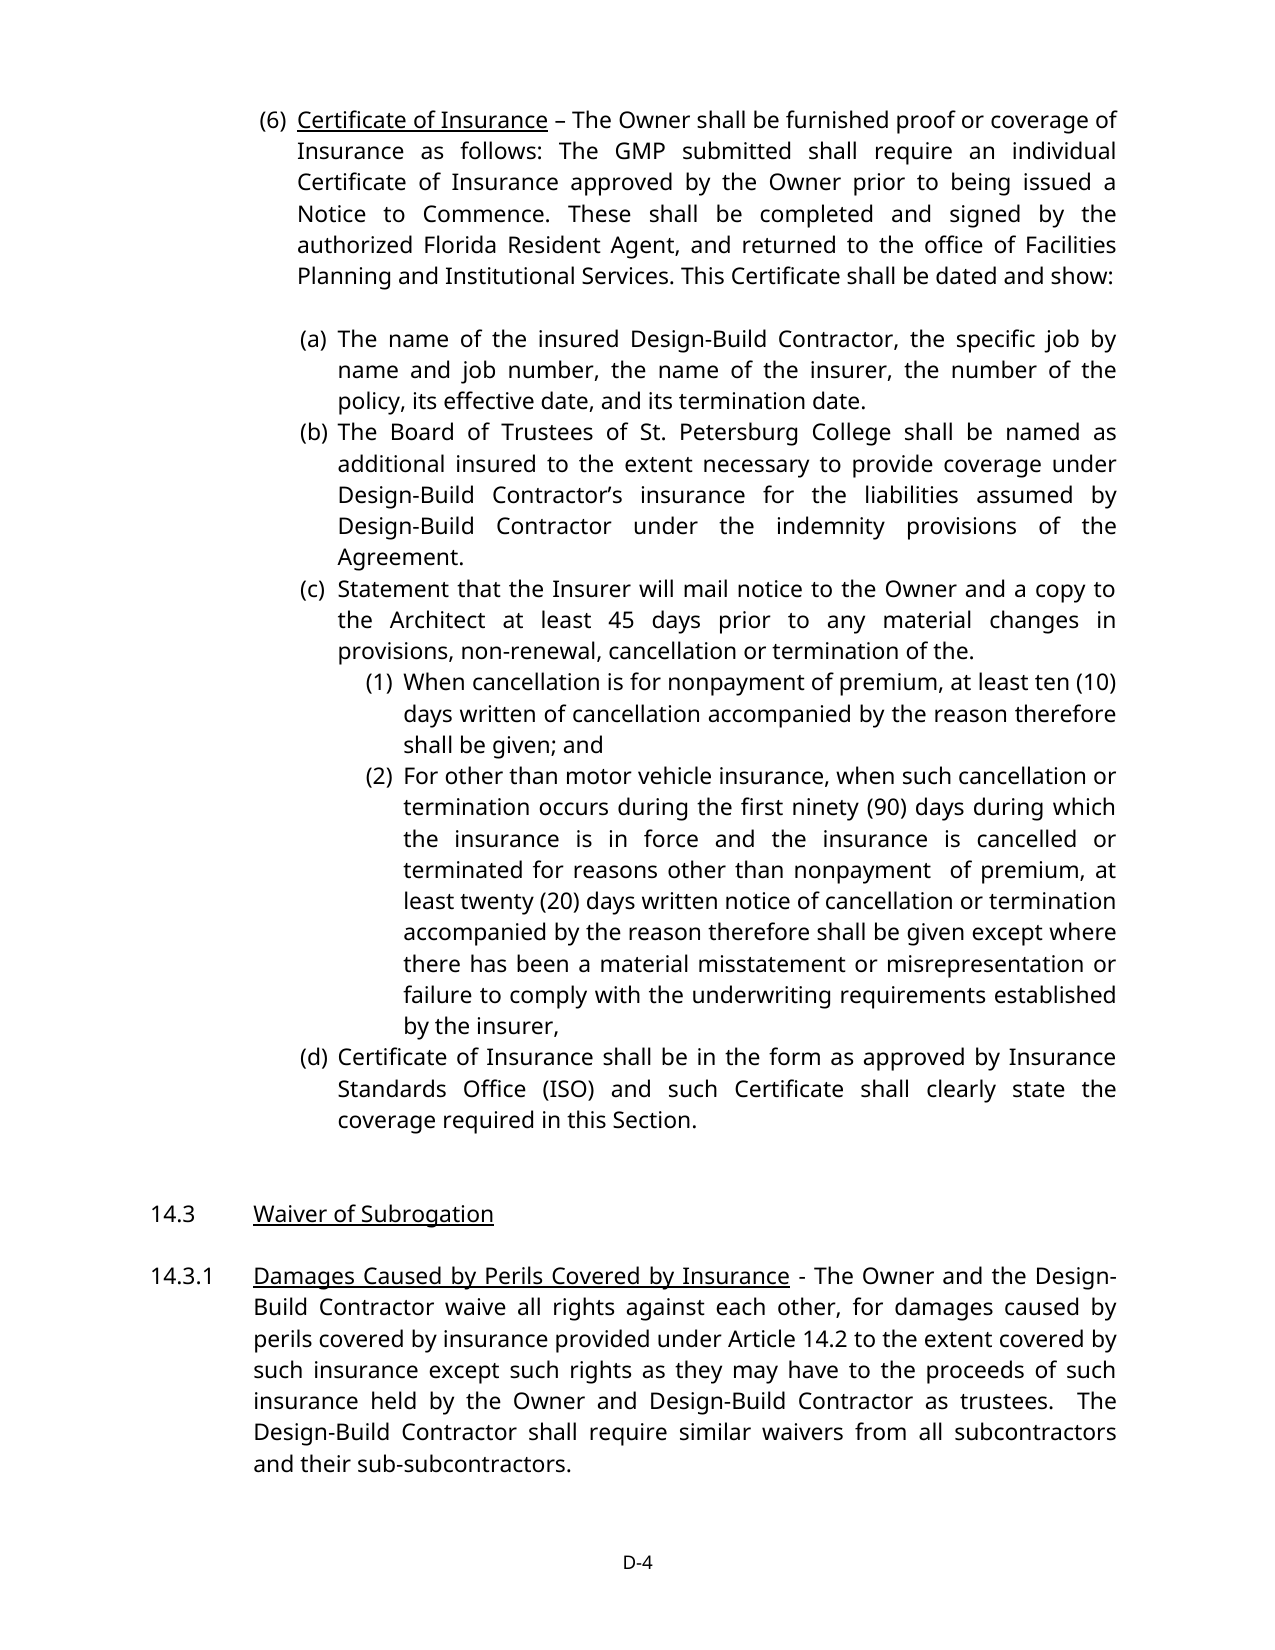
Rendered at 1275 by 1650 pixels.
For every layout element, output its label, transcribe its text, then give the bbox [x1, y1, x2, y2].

list When cancellation is for nonpayment of premium, at least ten (10) days written of cancellation accompanied by the reason therefore shall be given; and [366, 666, 1117, 760]
text 14.3.1 Damages Caused by Perils Covered by Insurance - The Owner and the Design-Build Contractor waive all rights against each other, for damages caused by perils covered by insurance provided under Article 14.2 to the extent covered by such insurance except such rights as they may have to the proceeds of such insurance held by the Owner and Design-Build Contractor as trustees. The Design-Build Contractor shall require similar waivers from all subcontractors and their sub-subcontractors. [150, 1260, 1117, 1479]
list For other than motor vehicle insurance, when such cancellation or termination occurs during the first ninety (90) days during which the insurance is in force and the insurance is cancelled or terminated for reasons other than nonpayment of premium, at least twenty (20) days written notice of cancellation or termination accompanied by the reason therefore shall be given except where there has been a material misstatement or misrepresentation or failure to comply with the underwriting requirements established by the insurer, [366, 760, 1117, 1041]
list Certificate of Insurance – The Owner shall be furnished proof or coverage of Insurance as follows: The GMP submitted shall require an individual Certificate of Insurance approved by the Owner prior to being issued a Notice to Commence. These shall be completed and signed by the authorized Florida Resident Agent, and returned to the office of Facilities Planning and Institutional Services. This Certificate shall be dated and show: [259, 104, 1117, 291]
text 14.3 Waiver of Subrogation [150, 1197, 1117, 1229]
list The Board of Trustees of St. Petersburg College shall be named as additional insured to the extent necessary to provide coverage under Design-Build Contractor’s insurance for the liabilities assumed by Design-Build Contractor under the indemnity provisions of the Agreement. [300, 416, 1117, 572]
list The name of the insured Design-Build Contractor, the specific job by name and job number, the name of the insurer, the number of the policy, its effective date, and its termination date. [300, 322, 1117, 416]
list Statement that the Insurer will mail notice to the Owner and a copy to the Architect at least 45 days prior to any material changes in provisions, non-renewal, cancellation or termination of the. [300, 572, 1117, 666]
list Certificate of Insurance shall be in the form as approved by Insurance Standards Office (ISO) and such Certificate shall clearly state the coverage required in this Section. [300, 1041, 1117, 1135]
